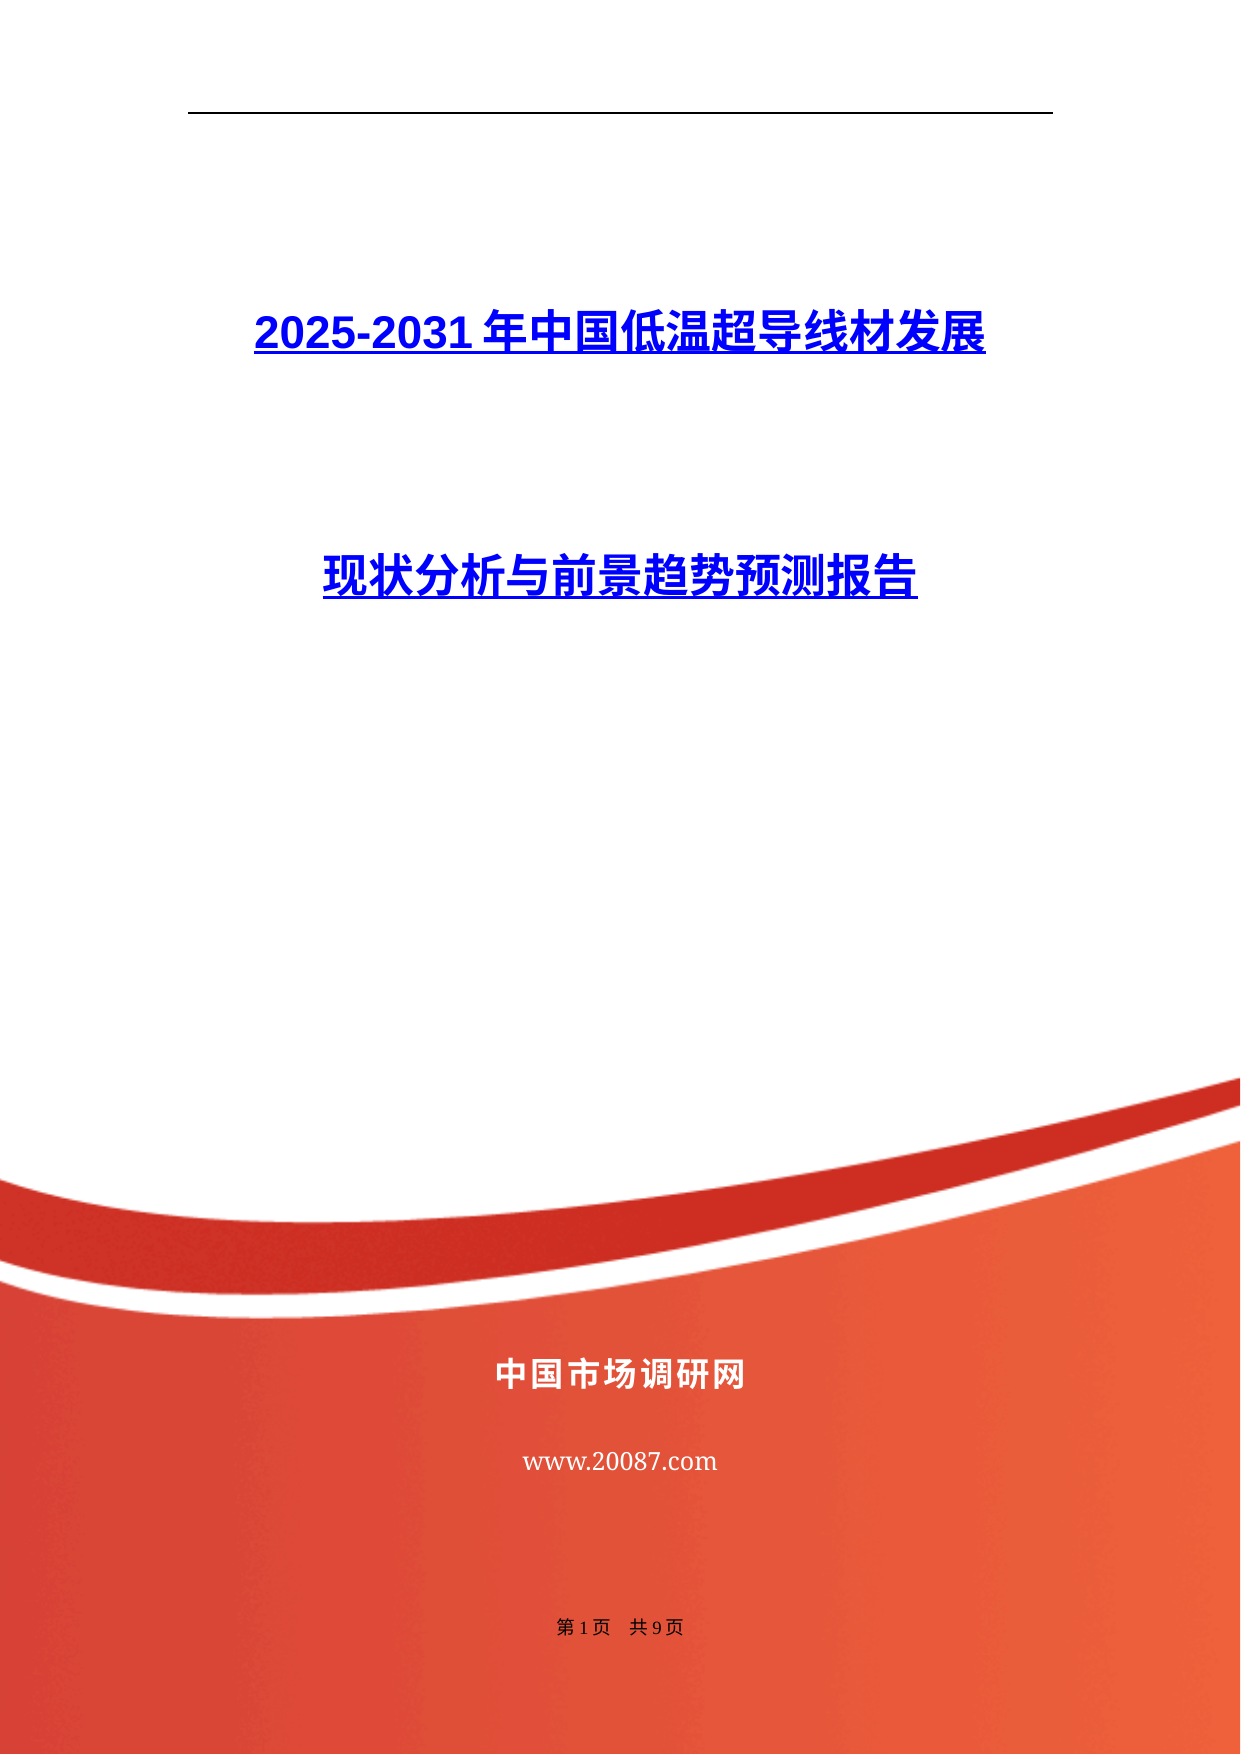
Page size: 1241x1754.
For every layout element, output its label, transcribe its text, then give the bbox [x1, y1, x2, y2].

table_header 2025-2031年中国低温超导线材发展现状分析与前景趋势预测报告 [188, 207, 1053, 773]
subtitle 中国市场调研网 [187, 1339, 1053, 1404]
text www.20087.com [187, 1428, 1053, 1493]
picture [0, 1006, 1241, 1754]
